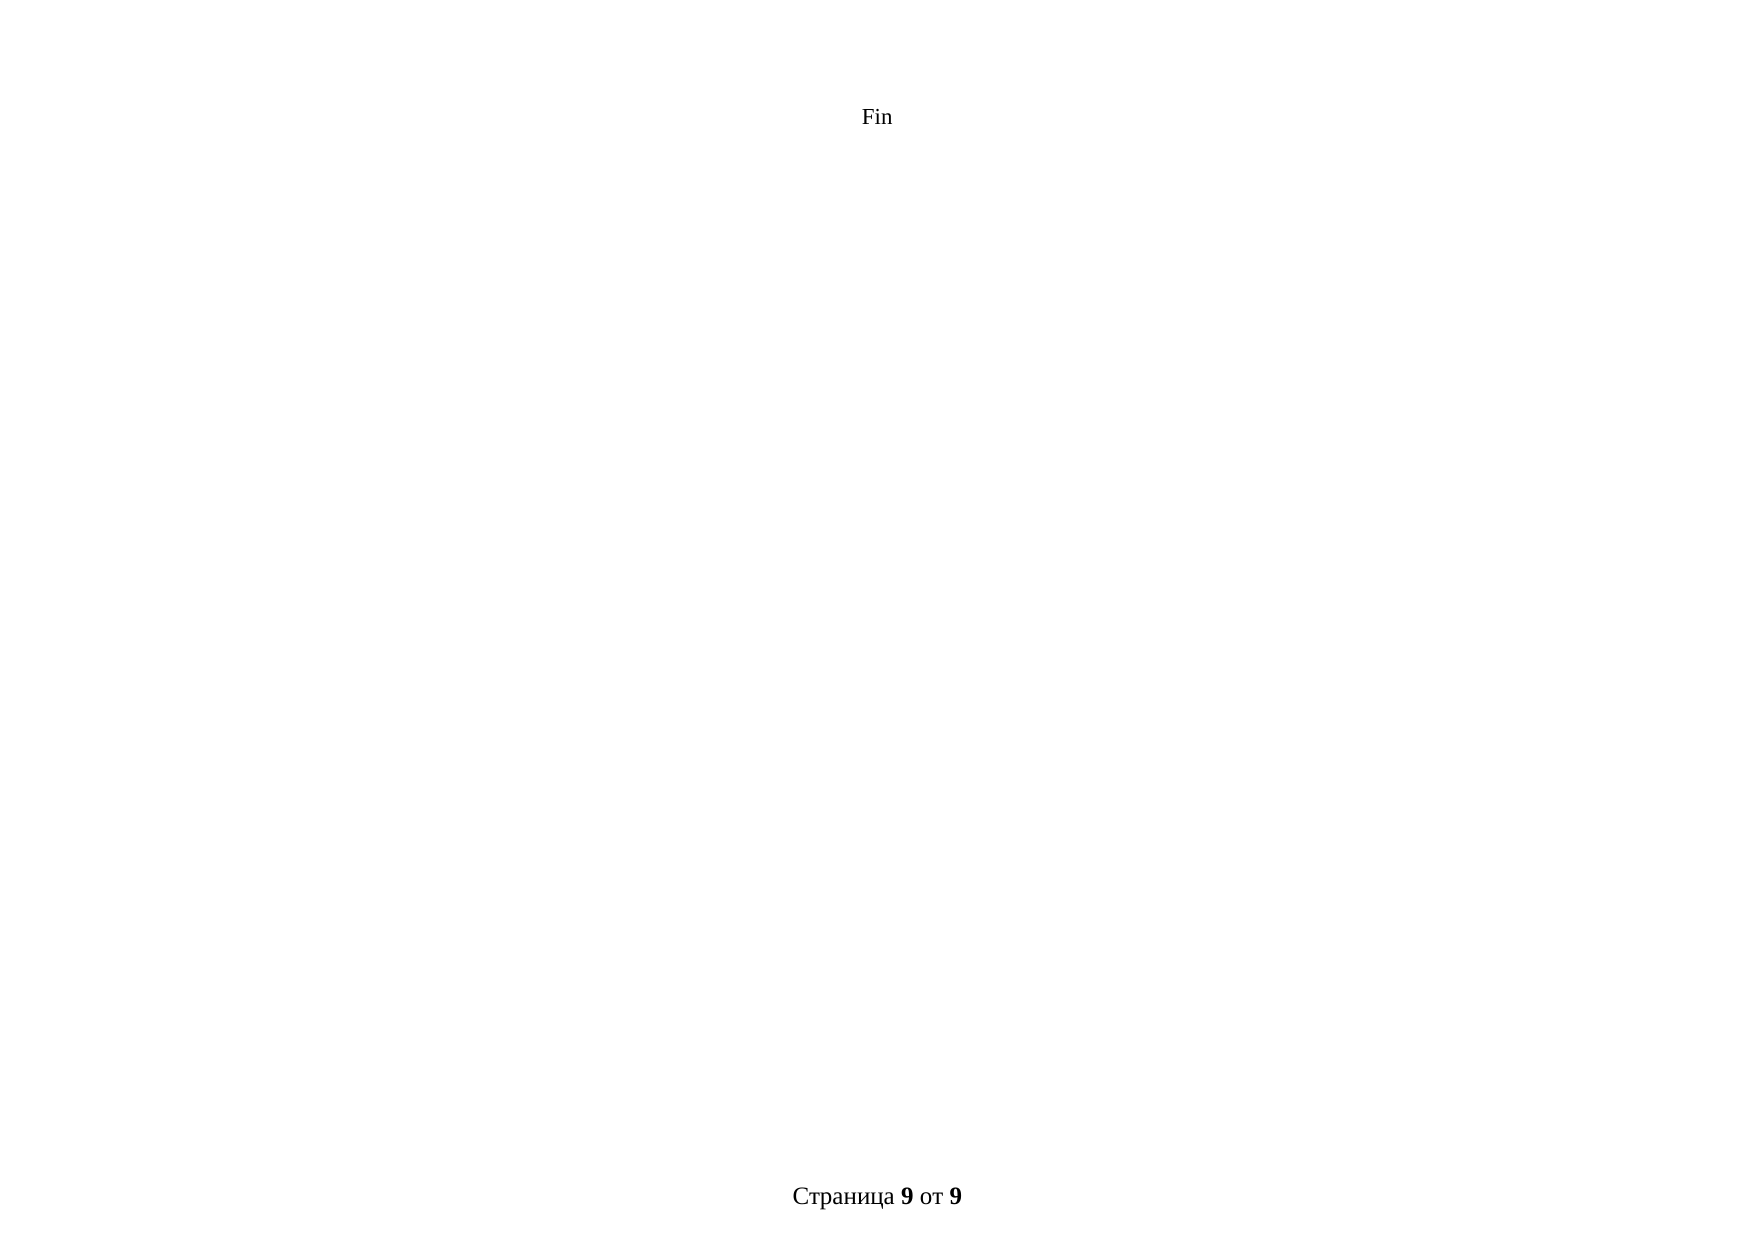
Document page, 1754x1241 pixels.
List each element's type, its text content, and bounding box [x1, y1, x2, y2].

text Fin [59, 103, 1695, 130]
